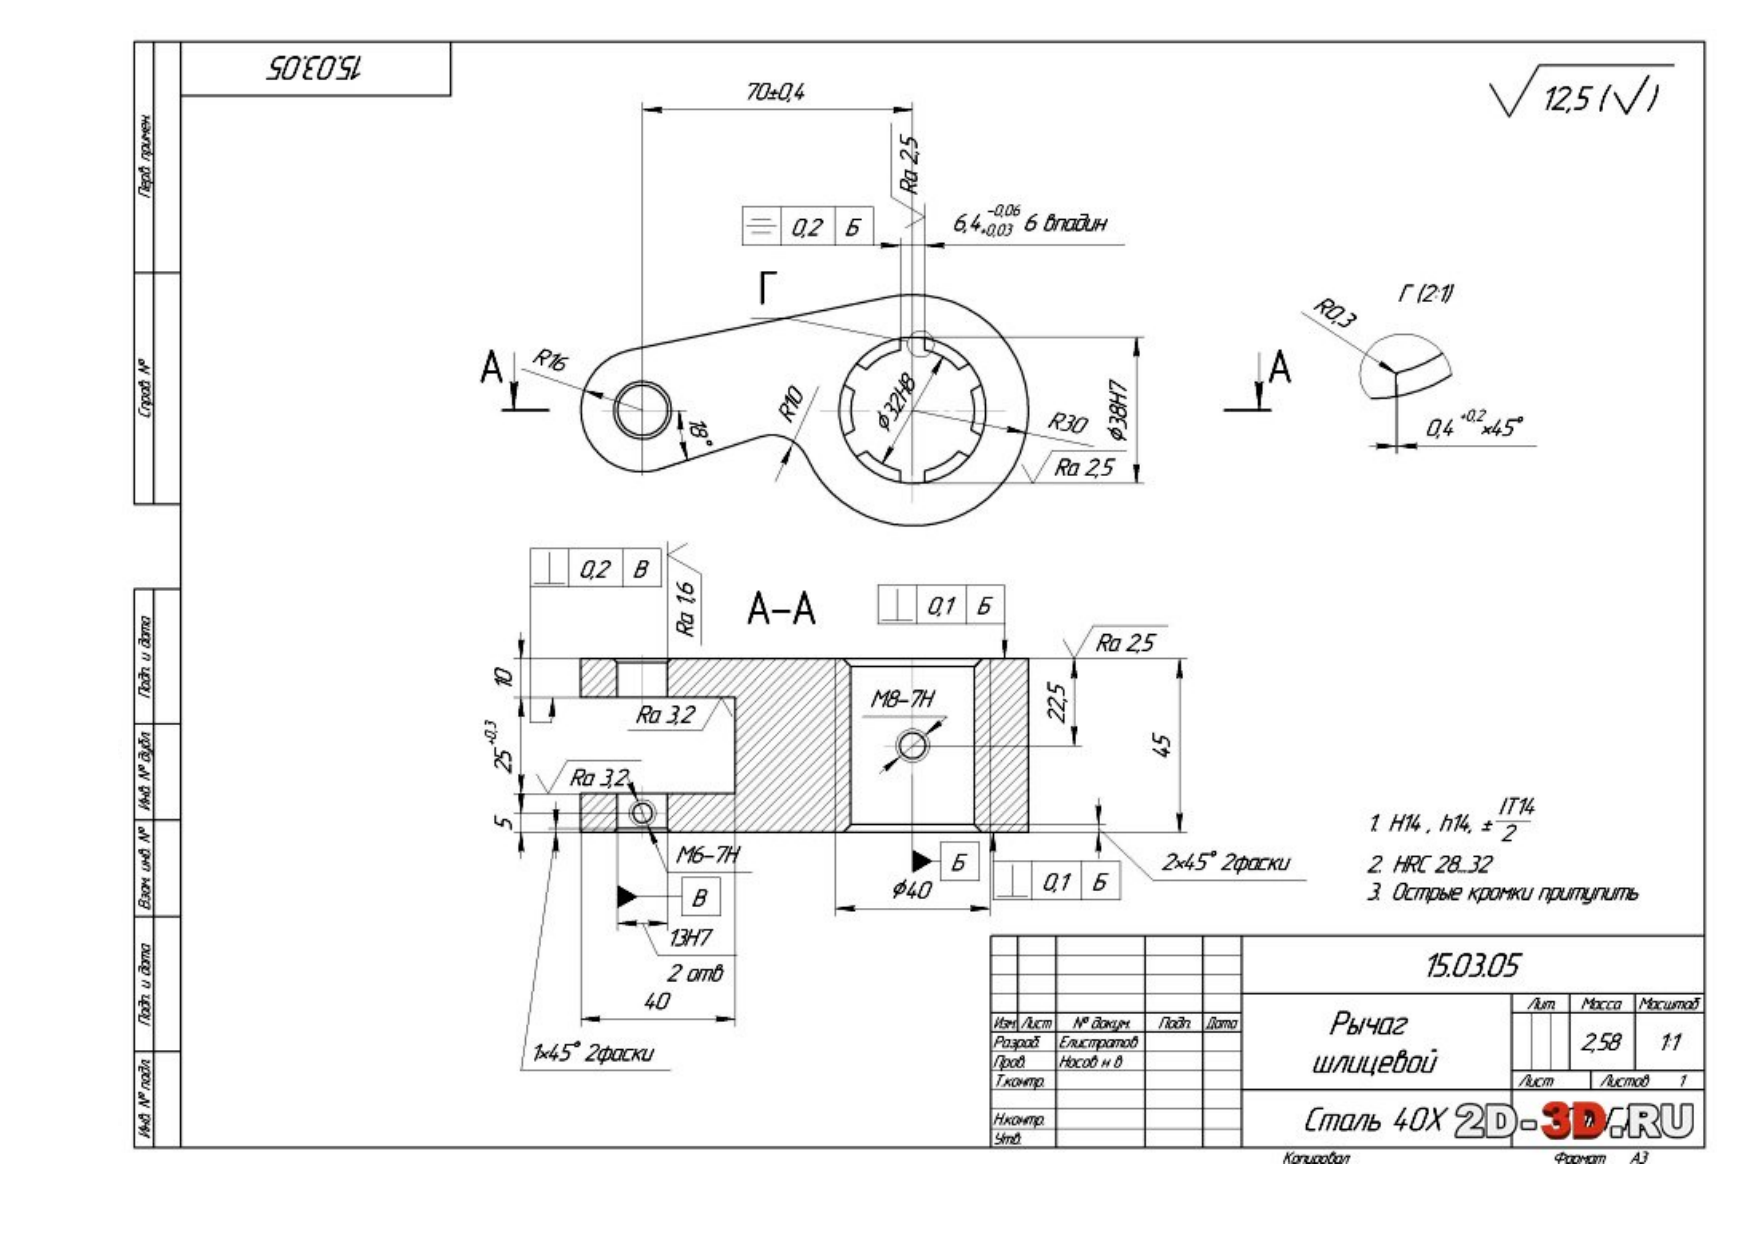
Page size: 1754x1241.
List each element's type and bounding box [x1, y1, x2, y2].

picture [118, 29, 1718, 1164]
